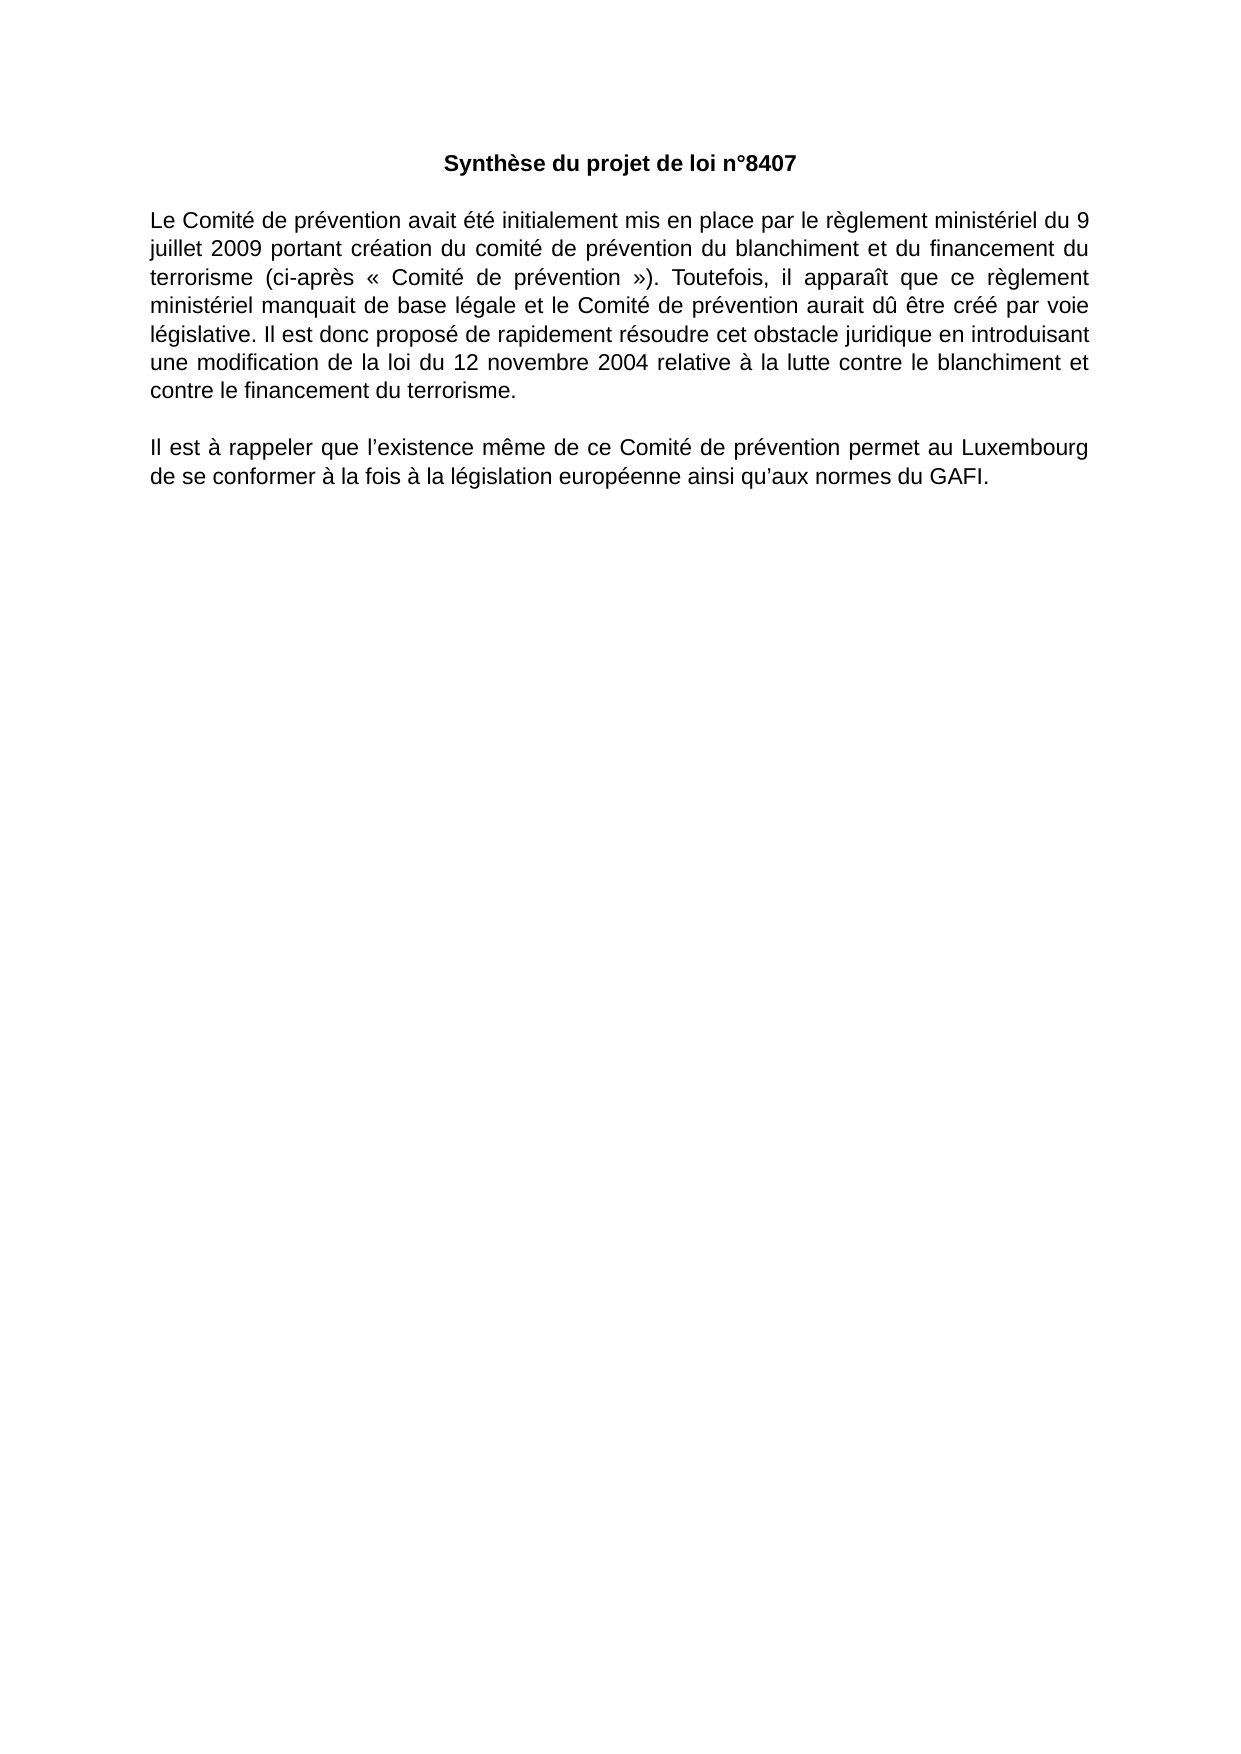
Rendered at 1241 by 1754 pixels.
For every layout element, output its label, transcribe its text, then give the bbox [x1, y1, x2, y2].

text Synthèse du projet de loi n°8407 [150, 150, 1090, 176]
text Le Comité de prévention avait été initialement mis en place par le règlement ministériel du 9 juillet 2009 portant création du comité de prévention du blanchiment et du financement du terrorisme (ci-après « Comité de prévention »). Toutefois, il apparaît que ce règlement ministériel manquait de base légale et le Comité de prévention aurait dû être créé par voie législative. Il est donc proposé de rapidement résoudre cet obstacle juridique en introduisant une modification de la loi du 12 novembre 2004 relative à la lutte contre le blanchiment et contre le financement du terrorisme. [150, 207, 1090, 404]
text Il est à rappeler que l’existence même de ce Comité de prévention permet au Luxembourg de se conformer à la fois à la législation européenne ainsi qu’aux normes du GAFI. [150, 434, 1090, 489]
